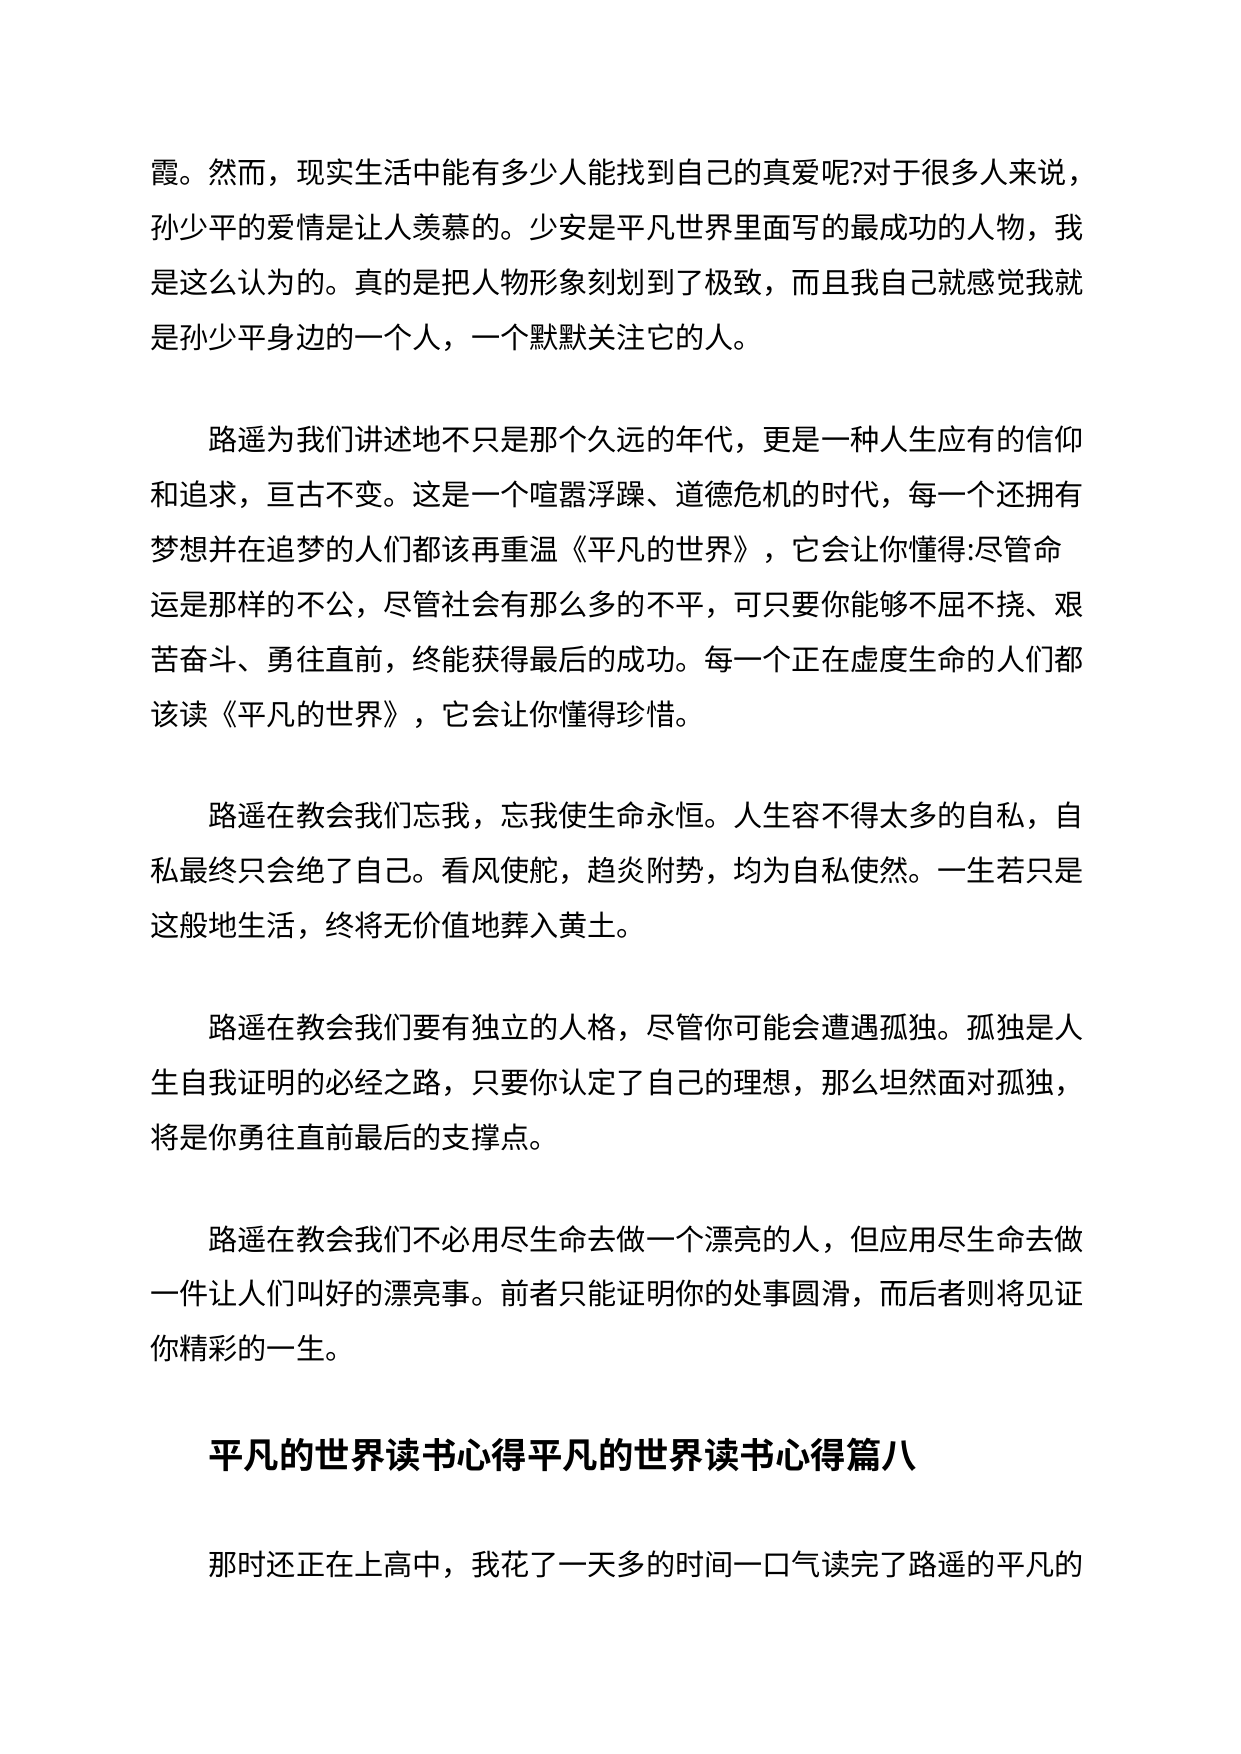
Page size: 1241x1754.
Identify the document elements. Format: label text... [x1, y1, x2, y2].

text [150, 150, 1090, 357]
text 路遥在教会我们忘我，忘我使生命永恒。人生容不得太多的自私，自私最终只会绝了自己。看风使舵，趋炎附势，均为自私使然。一生若只是这般地生活，终将无价值地葬入黄土。 [150, 793, 1090, 945]
text 路遥为我们讲述地不只是那个久远的年代，更是一种人生应有的信仰和追求，亘古不变。这是一个喧嚣浮躁、道德危机的时代，每一个还拥有梦想并在追梦的人们都该再重温《平凡的世界》，它会让你懂得:尽管命运是那样的不公，尽管社会有那么多的不平，可只要你能够不屈不挠、艰苦奋斗、勇往直前，终能获得最后的成功。每一个正在虚度生命的人们都该读《平凡的世界》，它会让你懂得珍惜。 [150, 417, 1090, 733]
text 平凡的世界读书心得平凡的世界读书心得篇八 [150, 1428, 1090, 1479]
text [150, 1541, 1090, 1583]
text 路遥在教会我们不必用尽生命去做一个漂亮的人，但应用尽生命去做一件让人们叫好的漂亮事。前者只能证明你的处事圆滑，而后者则将见证你精彩的一生。 [150, 1216, 1090, 1368]
text 路遥在教会我们要有独立的人格，尽管你可能会遭遇孤独。孤独是人生自我证明的必经之路，只要你认定了自己的理想，那么坦然面对孤独，将是你勇往直前最后的支撑点。 [150, 1004, 1090, 1157]
